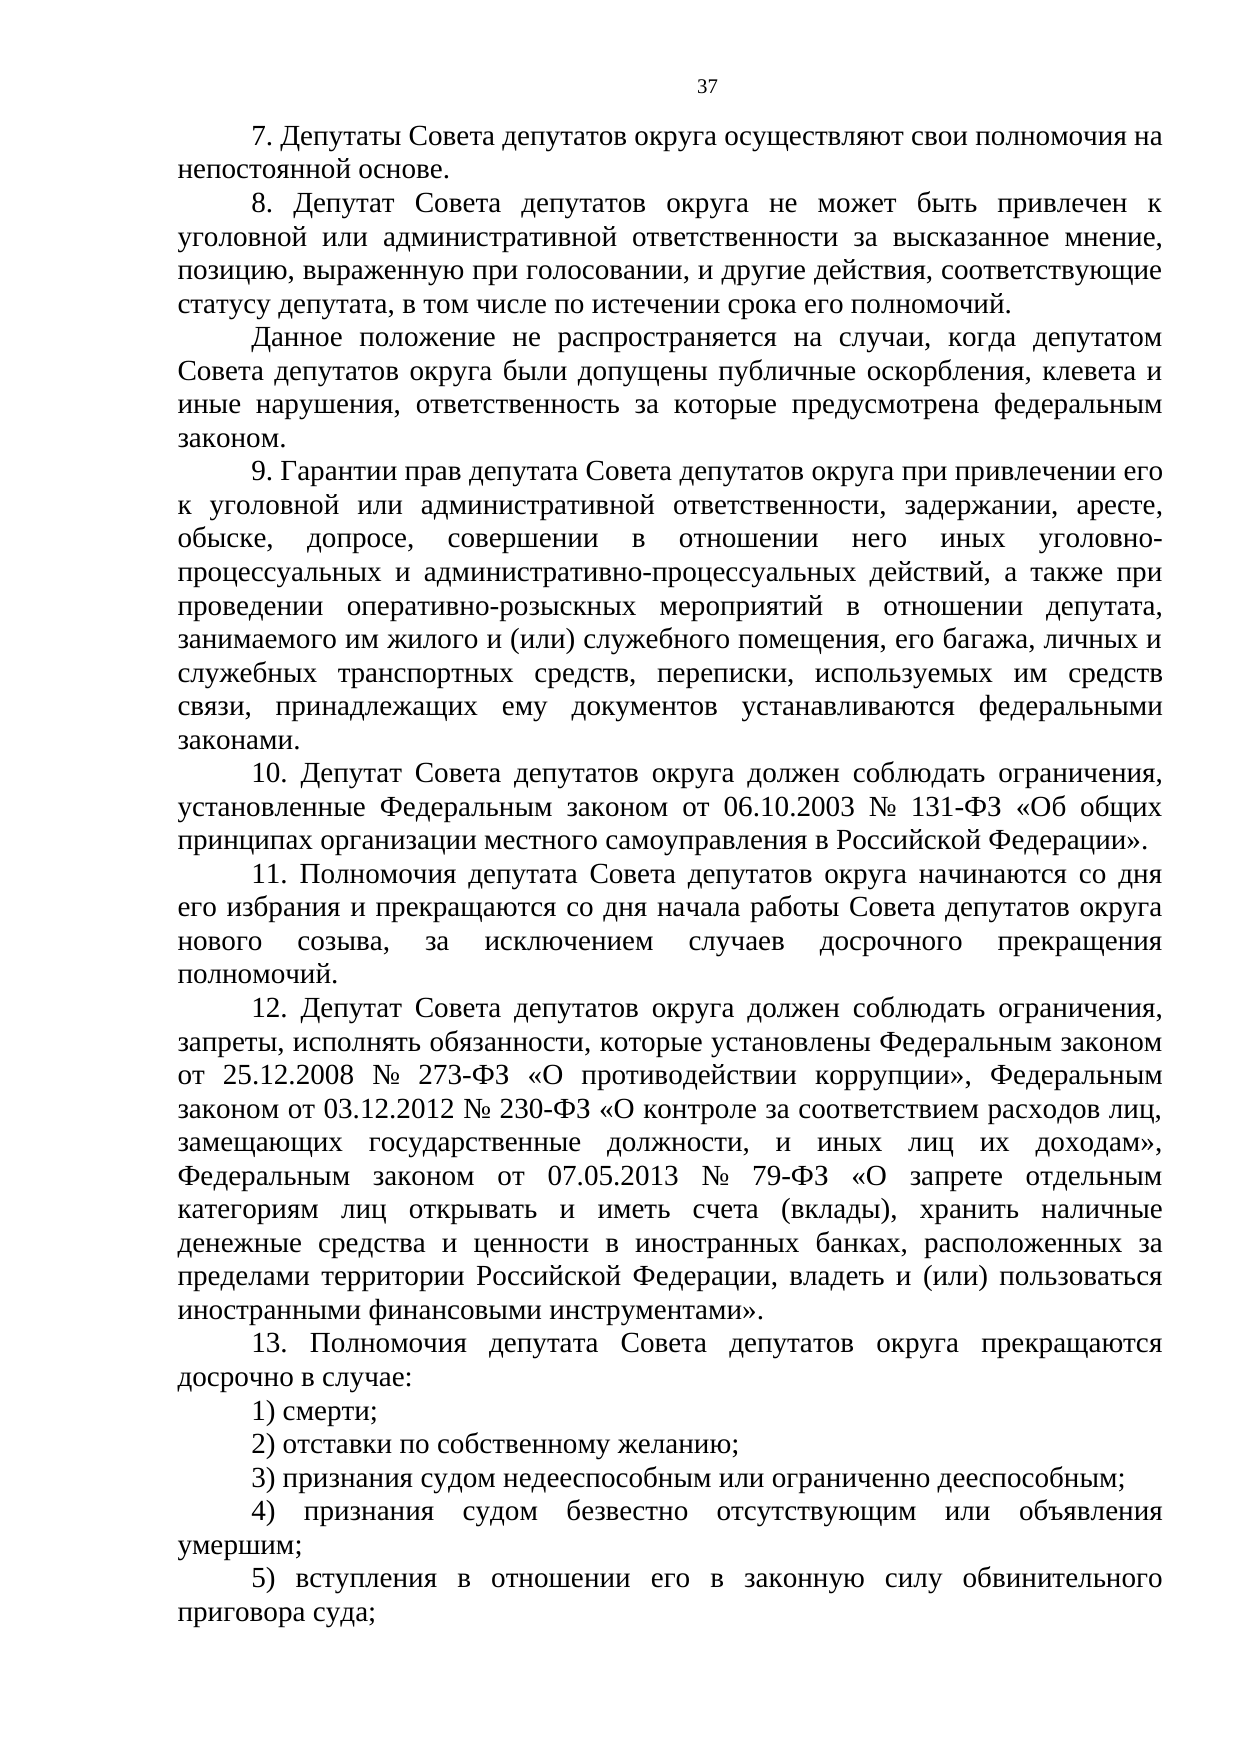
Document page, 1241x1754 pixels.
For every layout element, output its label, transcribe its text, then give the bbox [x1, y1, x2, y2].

text 2) отставки по собственному желанию; [177, 1426, 1163, 1460]
text 3) признания судом недееспособным или ограниченно дееспособным; [177, 1460, 1163, 1493]
text 1) смерти; [177, 1393, 1163, 1426]
text 12. Депутат Совета депутатов округа должен соблюдать ограничения, запреты, исполнять обязанности, которые установлены Федеральным законом от 25.12.2008 № 273-ФЗ «О противодействии коррупции», Федеральным законом от 03.12.2012 № 230-ФЗ «О контроле за соответствием расходов лиц, замещающих государственные должности, и иных лиц их доходам», Федеральным законом от 07.05.2013 № 79-ФЗ «О запрете отдельным категориям лиц открывать и иметь счета (вклады), хранить наличные денежные средства и ценности в иностранных банках, расположенных за пределами территории Российской Федерации, владеть и (или) пользоваться иностранными финансовыми инструментами». [177, 990, 1163, 1326]
text 7. Депутаты Совета депутатов округа осуществляют свои полномочия на непостоянной основе. [177, 118, 1163, 185]
text 5) вступления в отношении его в законную силу обвинительного приговора суда; [177, 1560, 1163, 1627]
text 8. Депутат Совета депутатов округа не может быть привлечен к уголовной или административной ответственности за высказанное мнение, позицию, выраженную при голосовании, и другие действия, соответствующие статусу депутата, в том числе по истечении срока его полномочий. [177, 185, 1163, 319]
text Данное положение не распространяется на случаи, когда депутатом Совета депутатов округа были допущены публичные оскорбления, клевета и иные нарушения, ответственность за которые предусмотрена федеральным законом. [177, 319, 1163, 453]
text 4) признания судом безвестно отсутствующим или объявления умершим; [177, 1493, 1163, 1560]
text 9. Гарантии прав депутата Совета депутатов округа при привлечении его к уголовной или административной ответственности, задержании, аресте, обыске, допросе, совершении в отношении него иных уголовно-процессуальных и административно-процессуальных действий, а также при проведении оперативно-розыскных мероприятий в отношении депутата, занимаемого им жилого и (или) служебного помещения, его багажа, личных и служебных транспортных средств, переписки, используемых им средств связи, принадлежащих ему документов устанавливаются федеральными законами. [177, 453, 1163, 755]
text 13. Полномочия депутата Совета депутатов округа прекращаются досрочно в случае: [177, 1326, 1163, 1393]
text 10. Депутат Совета депутатов округа должен соблюдать ограничения, установленные Федеральным законом от 06.10.2003 № 131-ФЗ «Об общих принципах организации местного самоуправления в Российской Федерации». [177, 755, 1163, 856]
text 11. Полномочия депутата Совета депутатов округа начинаются со дня его избрания и прекращаются со дня начала работы Совета депутатов округа нового созыва, за исключением случаев досрочного прекращения полномочий. [177, 856, 1163, 990]
